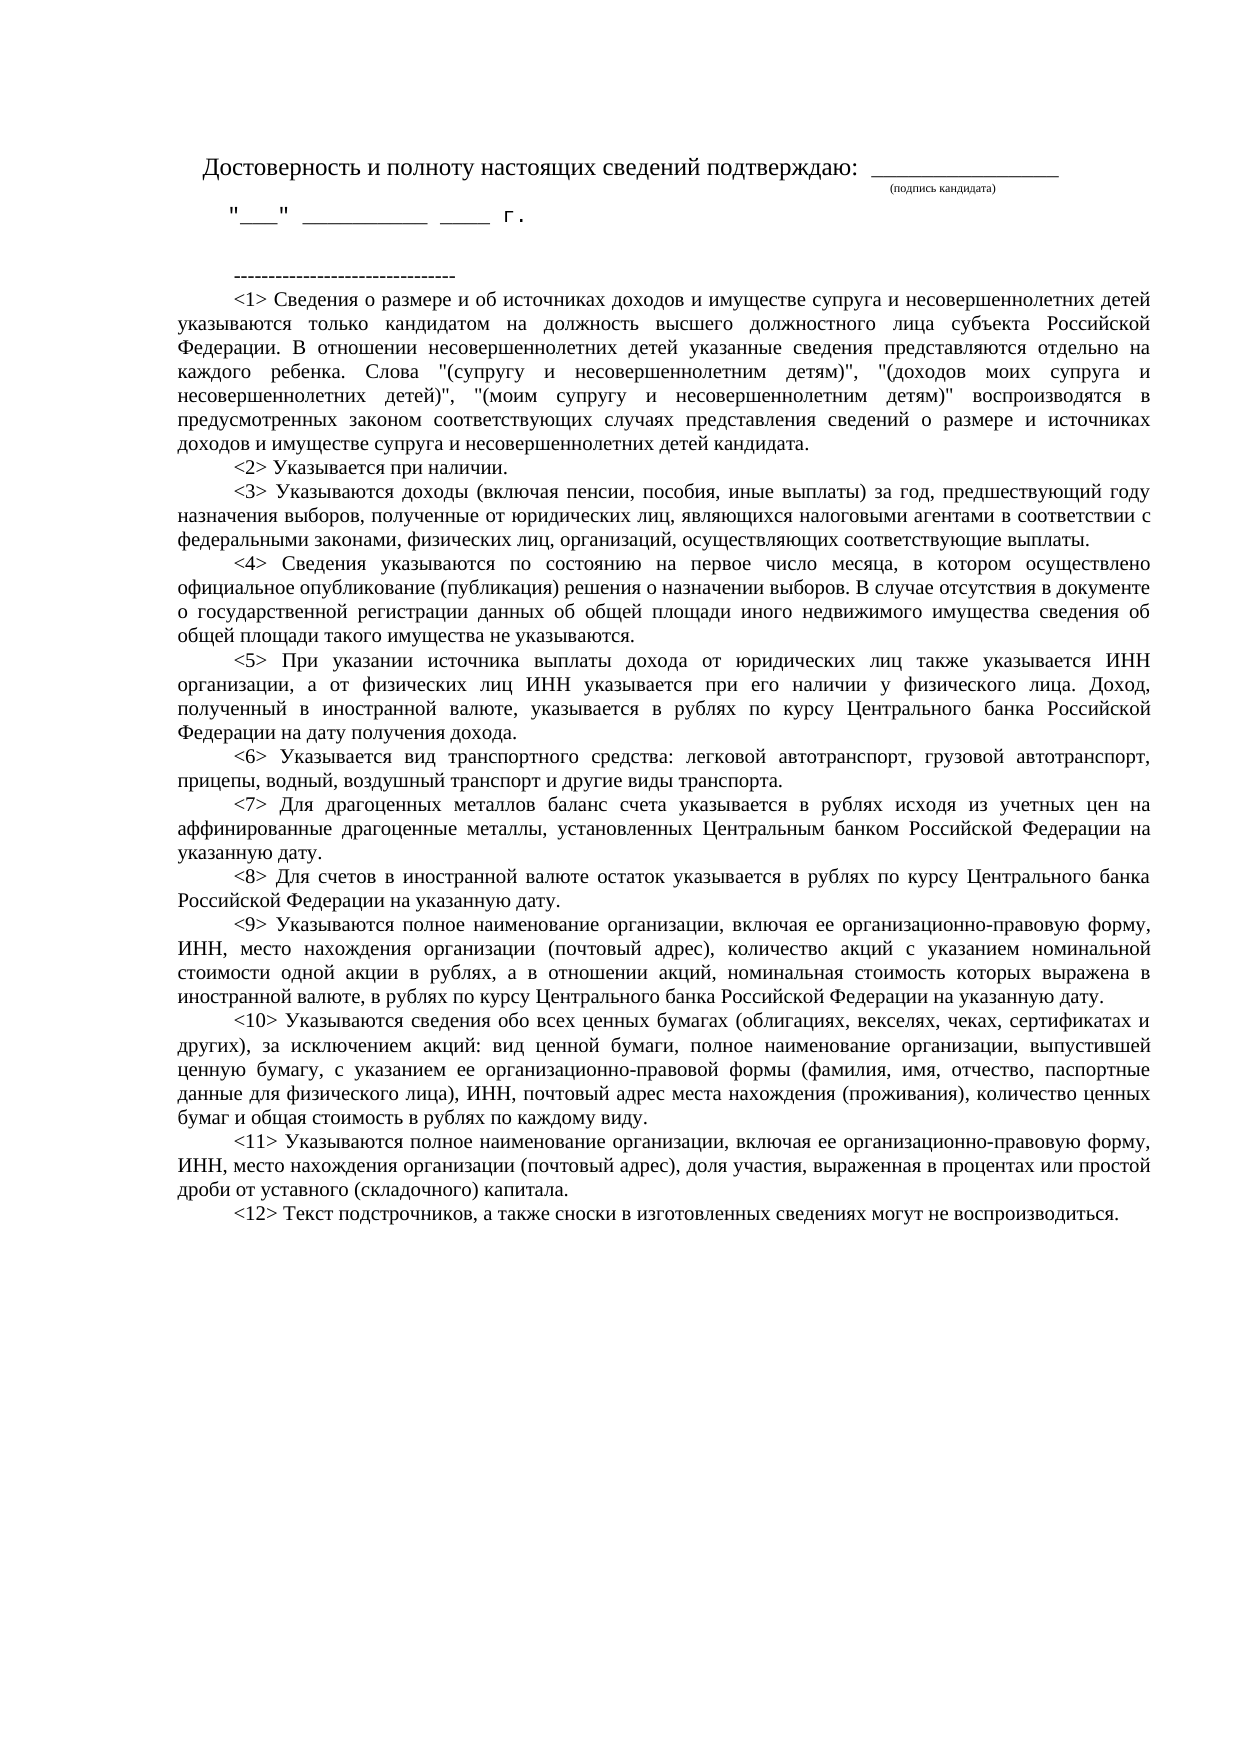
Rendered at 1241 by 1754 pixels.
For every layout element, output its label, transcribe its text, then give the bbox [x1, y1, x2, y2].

text -------------------------------- [177, 262, 1152, 287]
text Достоверность и полноту настоящих сведений подтверждаю: _______________ [177, 152, 1152, 181]
text <3> Указываются доходы (включая пенсии, пособия, иные выплаты) за год, предшествующий году назначения выборов, полученные от юридических лиц, являющихся налоговыми агентами в соответствии с федеральными законами, физических лиц, организаций, осуществляющих соответствующие выплаты. [177, 479, 1152, 551]
text <6> Указывается вид транспортного средства: легковой автотранспорт, грузовой автотранспорт, прицепы, водный, воздушный транспорт и другие виды транспорта. [177, 744, 1152, 792]
text <11> Указываются полное наименование организации, включая ее организационно-правовую форму, ИНН, место нахождения организации (почтовый адрес), доля участия, выраженная в процентах или простой дроби от уставного (складочного) капитала. [177, 1129, 1152, 1201]
text <5> При указании источника выплаты дохода от юридических лиц также указывается ИНН организации, а от физических лиц ИНН указывается при его наличии у физического лица. Доход, полученный в иностранной валюте, указывается в рублях по курсу Центрального банка Российской Федерации на дату получения дохода. [177, 647, 1152, 744]
text <12> Текст подстрочников, а также сноски в изготовленных сведениях могут не воспроизводиться. [177, 1201, 1152, 1225]
text <8> Для счетов в иностранной валюте остаток указывается в рублях по курсу Центрального банка Российской Федерации на указанную дату. [177, 864, 1152, 912]
text <4> Сведения указываются по состоянию на первое число месяца, в котором осуществлено официальное опубликование (публикация) решения о назначении выборов. В случае отсутствия в документе о государственной регистрации данных об общей площади иного недвижимого имущества сведения об общей площади такого имущества не указываются. [177, 551, 1152, 647]
text <2> Указывается при наличии. [177, 455, 1152, 479]
text (подпись кандидата) [177, 181, 1152, 205]
text "___" __________ ____ г. [177, 205, 1152, 229]
text <1> Сведения о размере и об источниках доходов и имуществе супруга и несовершеннолетних детей указываются только кандидатом на должность высшего должностного лица субъекта Российской Федерации. В отношении несовершеннолетних детей указанные сведения представляются отдельно на каждого ребенка. Слова "(супругу и несовершеннолетним детям)", "(доходов моих супруга и несовершеннолетних детей)", "(моим супругу и несовершеннолетним детям)" воспроизводятся в предусмотренных законом соответствующих случаях представления сведений о размере и источниках доходов и имуществе супруга и несовершеннолетних детей кандидата. [177, 287, 1152, 455]
text <10> Указываются сведения обо всех ценных бумагах (облигациях, векселях, чеках, сертификатах и других), за исключением акций: вид ценной бумаги, полное наименование организации, выпустившей ценную бумагу, с указанием ее организационно-правовой формы (фамилия, имя, отчество, паспортные данные для физического лица), ИНН, почтовый адрес места нахождения (проживания), количество ценных бумаг и общая стоимость в рублях по каждому виду. [177, 1008, 1152, 1129]
text <9> Указываются полное наименование организации, включая ее организационно-правовую форму, ИНН, место нахождения организации (почтовый адрес), количество акций с указанием номинальной стоимости одной акции в рублях, а в отношении акций, номинальная стоимость которых выражена в иностранной валюте, в рублях по курсу Центрального банка Российской Федерации на указанную дату. [177, 912, 1152, 1008]
text <7> Для драгоценных металлов баланс счета указывается в рублях исходя из учетных цен на аффинированные драгоценные металлы, установленных Центральным банком Российской Федерации на указанную дату. [177, 792, 1152, 864]
